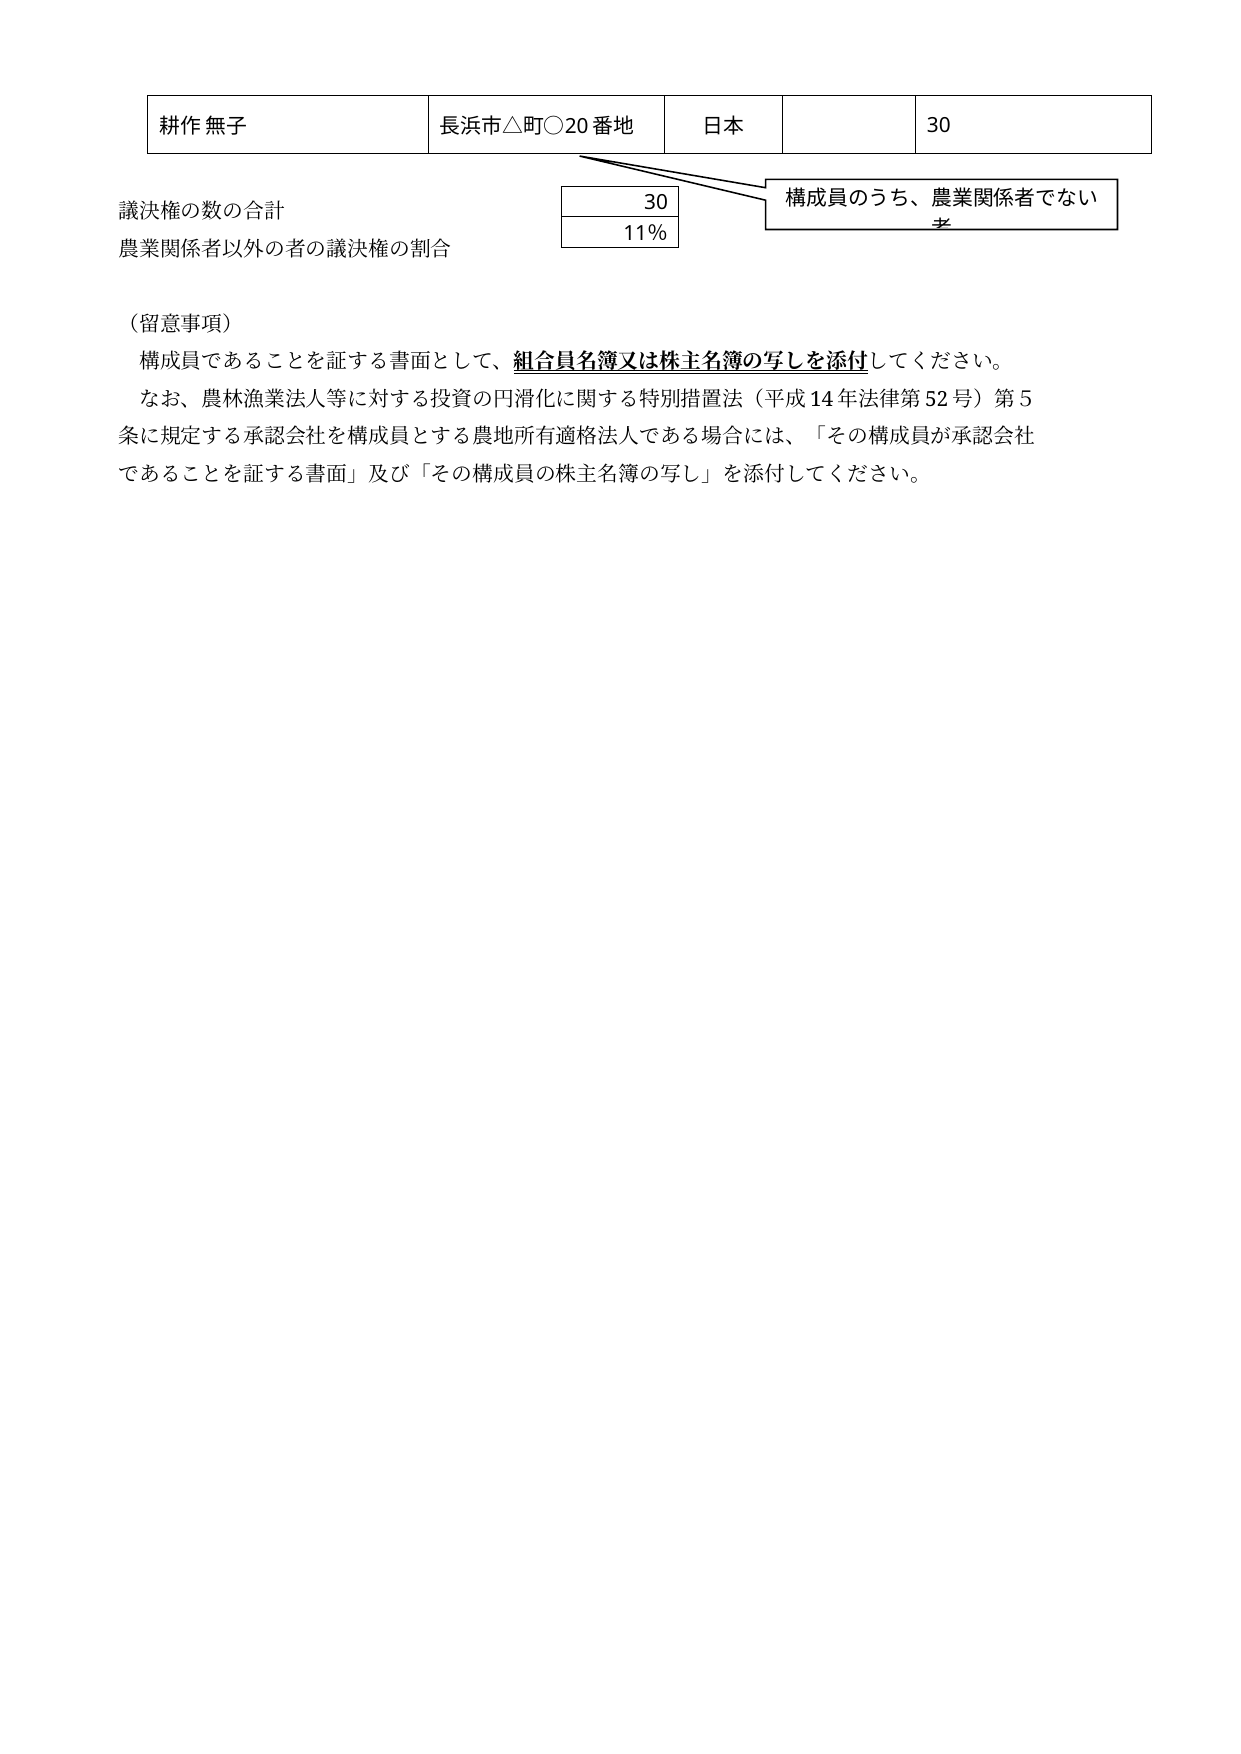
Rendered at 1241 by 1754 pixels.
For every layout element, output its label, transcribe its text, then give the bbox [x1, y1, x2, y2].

text であることを証する書面」及び「その構成員の株主名簿の写し」を添付してください。 [118, 454, 1122, 491]
table_cell 日本 [665, 96, 782, 153]
table_cell 30 [916, 96, 1151, 153]
text なお、農林漁業法人等に対する投資の円滑化に関する特別措置法（平成14年法律第52号）第５ [118, 379, 1122, 416]
text 議決権の数の合計 [118, 191, 561, 229]
table_cell 11％ [562, 217, 678, 247]
table_cell [783, 96, 915, 153]
table_cell 耕作 無子 [148, 96, 428, 153]
text 議決権の数の合計 [679, 191, 764, 229]
text 構成員であることを証する書面として、組合員名簿又は株主名簿の写しを添付してください。 [118, 341, 1122, 379]
table_header 30 [562, 187, 678, 216]
text 農業関係者以外の者の議決権の割合 [118, 229, 1122, 266]
table_cell 長浜市△町○20番地 [429, 96, 664, 153]
text （留意事項） [118, 304, 1122, 341]
text 条に規定する承認会社を構成員とする農地所有適格法人である場合には、「その構成員が承認会社 [118, 416, 1122, 454]
